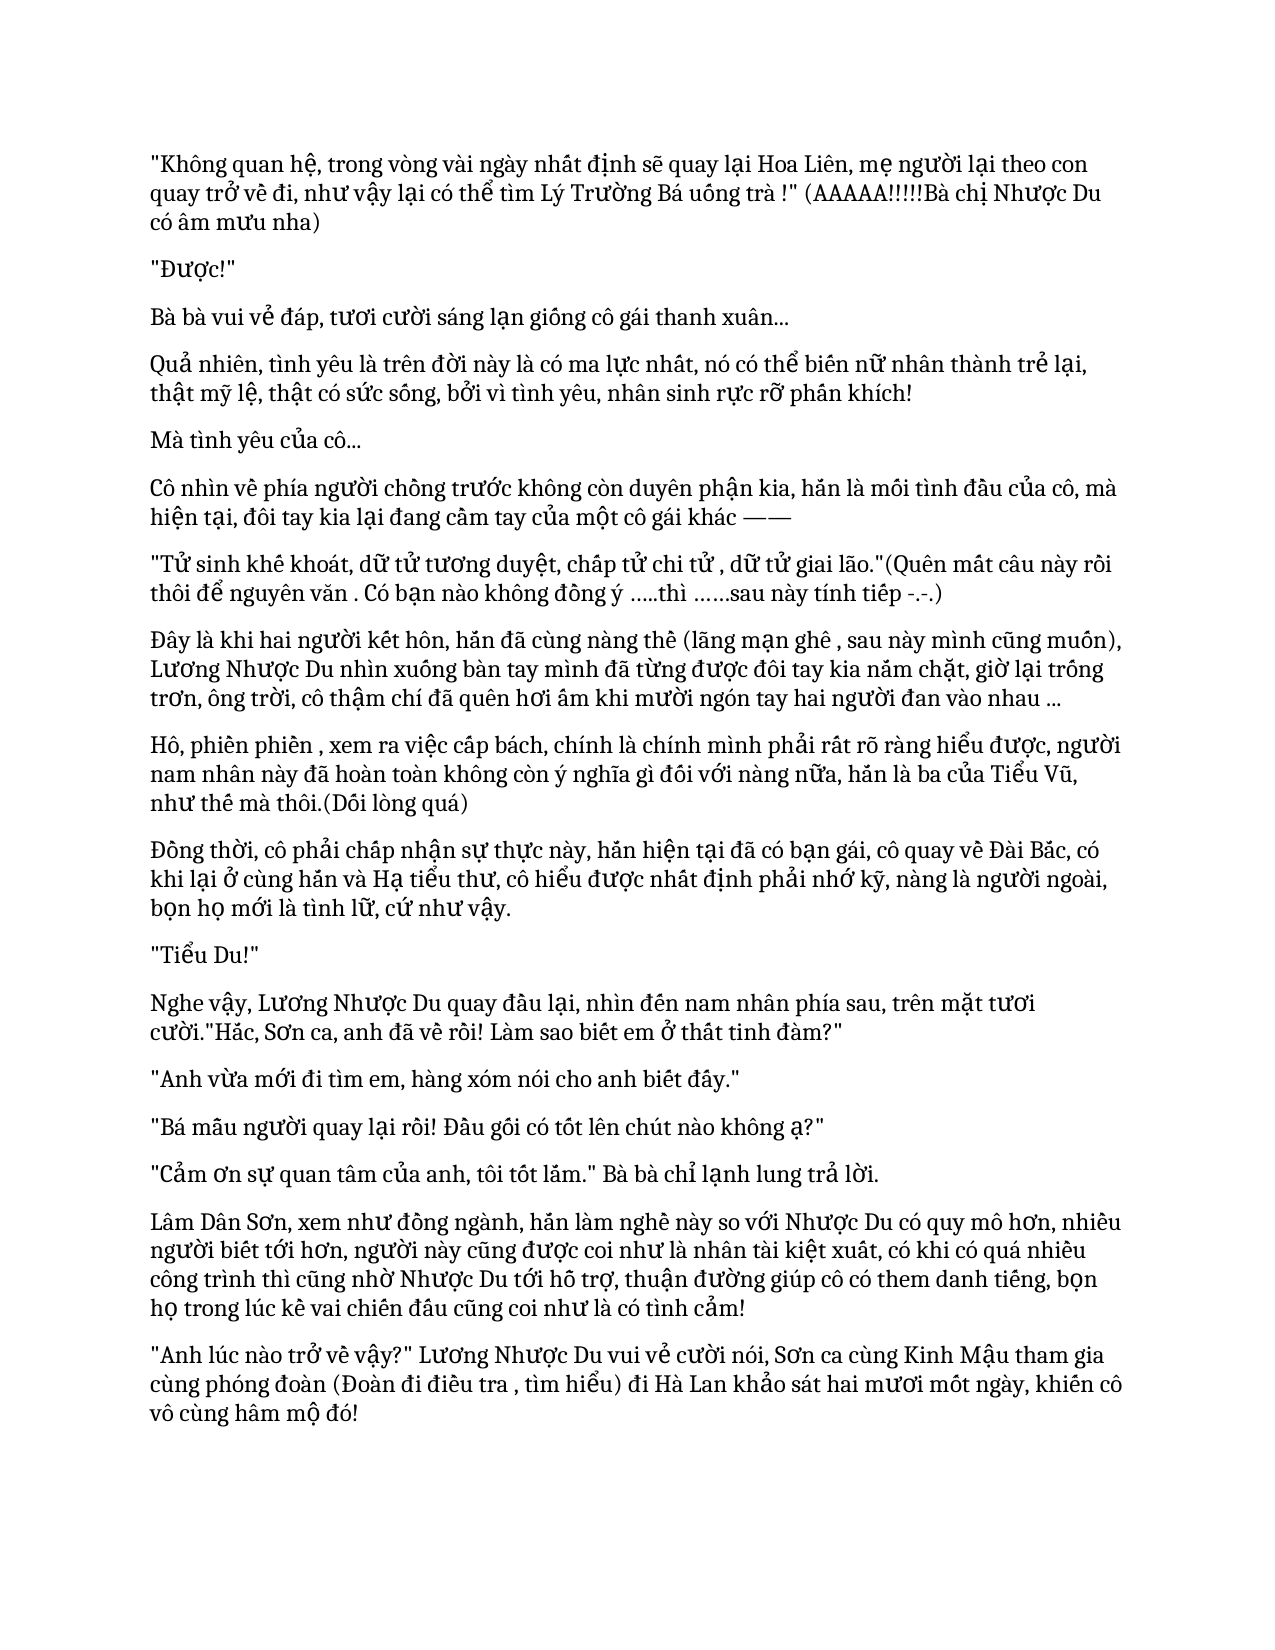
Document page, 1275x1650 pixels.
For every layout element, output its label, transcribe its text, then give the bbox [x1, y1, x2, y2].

text Bà bà vui vẻ đáp, tươi cười sáng lạn giống cô gái thanh xuân... [150, 302, 1125, 331]
text "Anh lúc nào trở về vậy?" Lương Nhược Du vui vẻ cười nói, Sơn ca cùng Kinh Mậu tham gia cùng phóng đoàn (Đoàn đi điều tra , tìm hiểu) đi Hà Lan khảo sát hai mươi mốt ngày, khiến cô vô cùng hâm mộ đó! [150, 1341, 1125, 1427]
text Đây là khi hai người kết hôn, hắn đã cùng nàng thề (lãng mạn ghê , sau này mình cũng muốn), Lương Nhược Du nhìn xuống bàn tay mình đã từng được đôi tay kia nắm chặt, giờ lại trống trơn, ông trời, cô thậm chí đã quên hơi ấm khi mười ngón tay hai người đan vào nhau ... [150, 626, 1125, 712]
text "Được!" [150, 255, 1125, 284]
text Lâm Dân Sơn, xem như đồng ngành, hắn làm nghề này so với Nhược Du có quy mô hơn, nhiều người biết tới hơn, người này cũng được coi như là nhân tài kiệt xuất, có khi có quá nhiều công trình thì cũng nhờ Nhược Du tới hỗ trợ, thuận đường giúp cô có them danh tiếng, bọn họ trong lúc kề vai chiến đấu cũng coi như là có tình cảm! [150, 1207, 1125, 1322]
text "Bá mẫu người quay lại rồi! Đầu gối có tốt lên chút nào không ạ?" [150, 1112, 1125, 1141]
text Đồng thời, cô phải chấp nhận sự thực này, hắn hiện tại đã có bạn gái, cô quay về Đài Bắc, có khi lại ở cùng hắn và Hạ tiểu thư, cô hiểu được nhất định phải nhớ kỹ, nàng là người ngoài, bọn họ mới là tình lữ, cứ như vậy. [150, 836, 1125, 922]
text Hô, phiền phiền , xem ra việc cấp bách, chính là chính mình phải rất rõ ràng hiểu được, người nam nhân này đã hoàn toàn không còn ý nghĩa gì đối với nàng nữa, hắn là ba của Tiểu Vũ, như thế mà thôi.(Dối lòng quá) [150, 731, 1125, 817]
text Mà tình yêu của cô... [150, 426, 1125, 455]
text Quả nhiên, tình yêu là trên đời này là có ma lực nhất, nó có thể biến nữ nhân thành trẻ lại, thật mỹ lệ, thật có sức sống, bởi vì tình yêu, nhân sinh rực rỡ phấn khích! [150, 350, 1125, 407]
text "Anh vừa mới đi tìm em, hàng xóm nói cho anh biết đấy." [150, 1065, 1125, 1094]
text "Tử sinh khế khoát, dữ tử tương duyệt, chấp tử chi tử , dữ tử giai lão."(Quên mất câu này rồi thôi để nguyên văn . Có bạn nào không đồng ý …..thì ……sau này tính tiếp -.-.) [150, 550, 1125, 607]
text Cô nhìn về phía người chồng trước không còn duyên phận kia, hắn là mối tình đầu của cô, mà hiện tại, đôi tay kia lại đang cầm tay của một cô gái khác —— [150, 474, 1125, 531]
text "Tiểu Du!" [150, 941, 1125, 970]
text "Cảm ơn sự quan tâm của anh, tôi tốt lắm." Bà bà chỉ lạnh lung trả lời. [150, 1160, 1125, 1189]
text "Không quan hệ, trong vòng vài ngày nhất định sẽ quay lại Hoa Liên, mẹ người lại theo con quay trở về đi, như vậy lại có thể tìm Lý Trường Bá uống trà !" (AAAAA!!!!!Bà chị Nhược Du có âm mưu nha) [150, 150, 1125, 236]
text Nghe vậy, Lương Nhược Du quay đầu lại, nhìn đến nam nhân phía sau, trên mặt tươi cười."Hắc, Sơn ca, anh đã về rồi! Làm sao biết em ở thất tinh đàm?" [150, 989, 1125, 1046]
